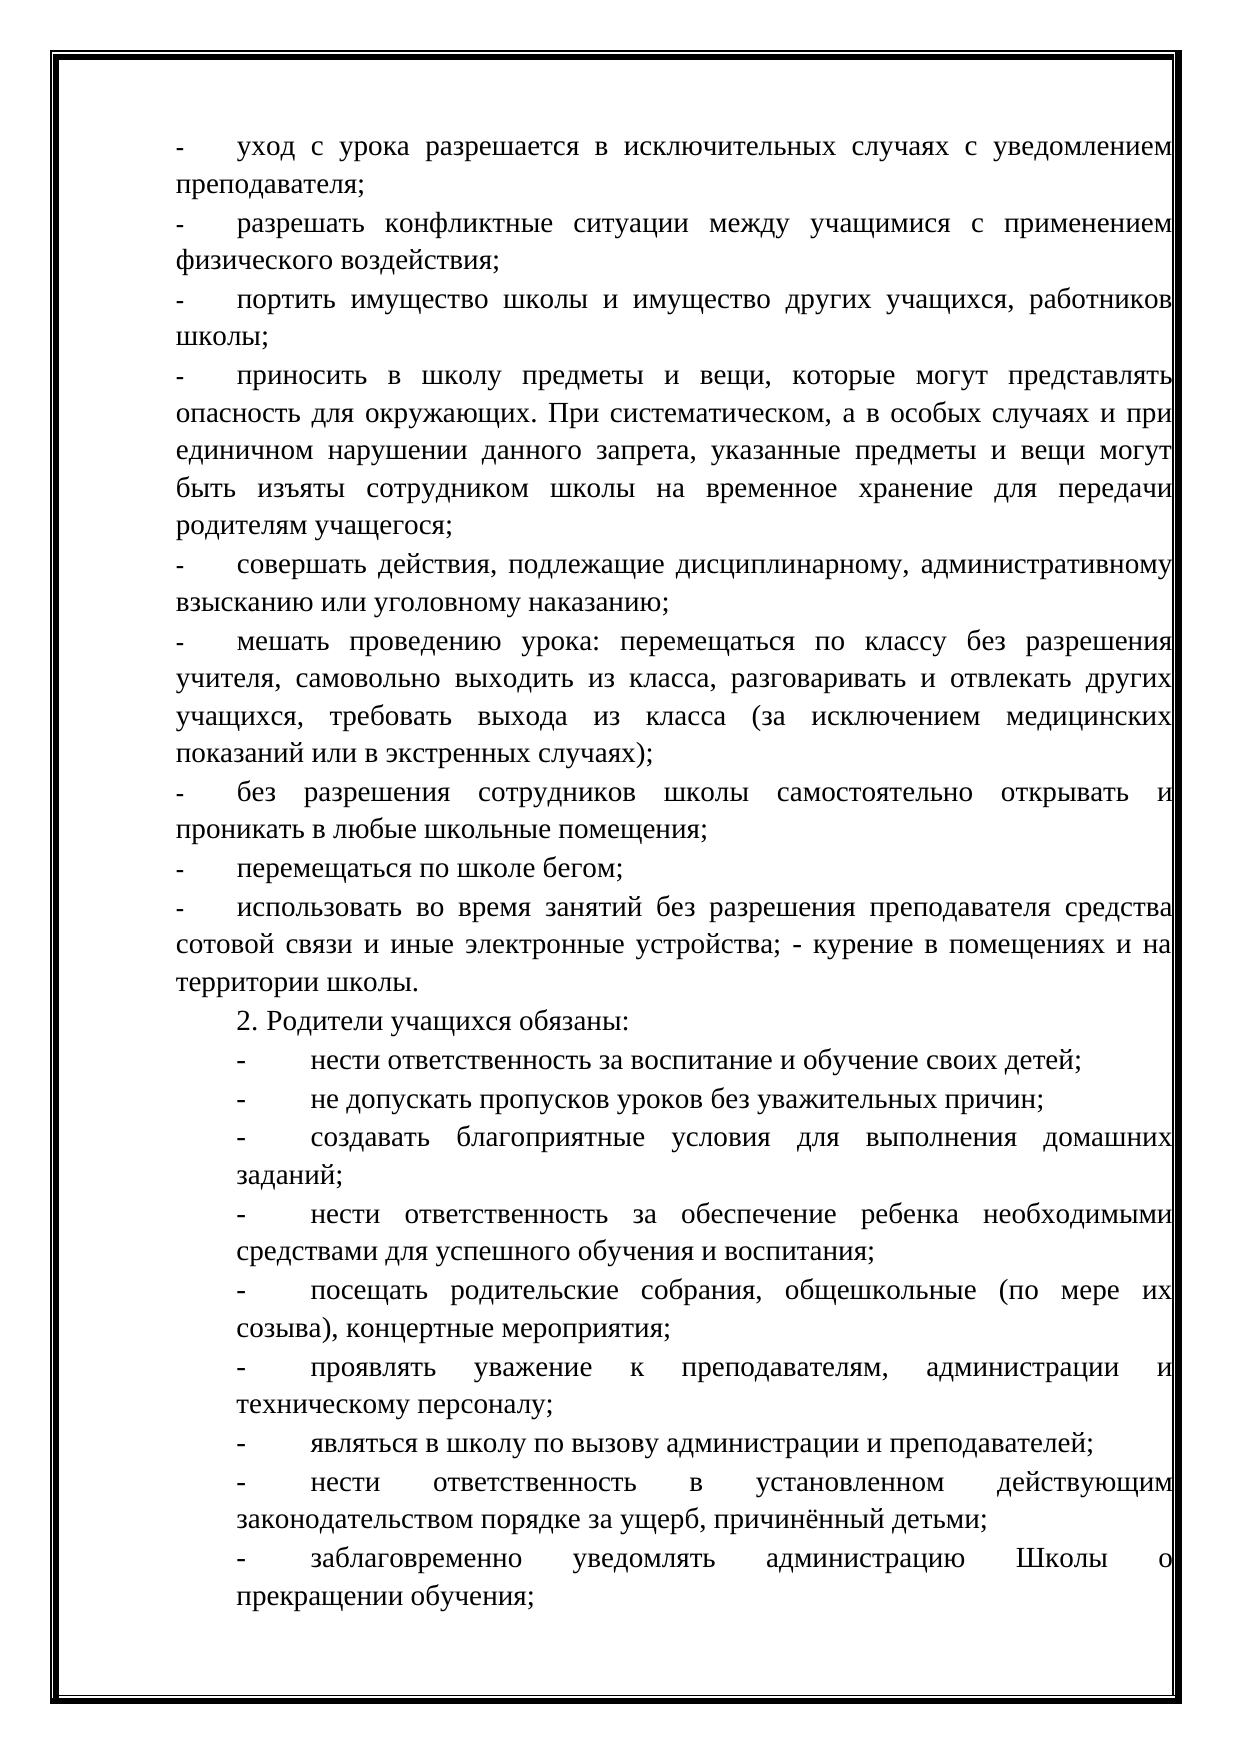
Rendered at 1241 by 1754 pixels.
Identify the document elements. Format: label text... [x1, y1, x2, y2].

list без разрешения сотрудников школы самостоятельно открывать и проникать в любые школьные помещения; [176, 774, 1172, 845]
list мешать проведению урока: перемещаться по классу без разрешения учителя, самовольно выходить из класса, разговаривать и отвлекать других учащихся, требовать выхода из класса (за исключением медицинских показаний или в экстренных случаях); [176, 623, 1172, 769]
list нести ответственность в установленном действующим законодательством порядке за ущерб, причинённый детьми; [236, 1464, 1172, 1535]
list совершать действия, подлежащие дисциплинарному, административному взысканию или уголовному наказанию; [176, 546, 1172, 617]
text 2. Родители учащихся обязаны: [236, 1003, 1172, 1037]
list нести ответственность за обеспечение ребенка необходимыми средствами для успешного обучения и воспитания; [236, 1196, 1172, 1267]
list нести ответственность за воспитание и обучение своих детей; [236, 1042, 1172, 1075]
list приносить в школу предметы и вещи, которые могут представлять опасность для окружающих. При систематическом, а в особых случаях и при единичном нарушении данного запрета, указанные предметы и вещи могут быть изъяты сотрудником школы на временное хранение для передачи родителям учащегося; [176, 357, 1172, 541]
list уход с урока разрешается в исключительных случаях с уведомлением преподавателя; [176, 128, 1172, 199]
list перемещаться по школе бегом; [176, 850, 1172, 884]
list не допускать пропусков уроков без уважительных причин; [236, 1081, 1172, 1114]
list портить имущество школы и имущество других учащихся, работников школы; [176, 281, 1172, 352]
list создавать благоприятные условия для выполнения домашних заданий; [236, 1119, 1172, 1191]
list посещать родительские собрания, общешкольные (по мере их созыва), концертные мероприятия; [236, 1272, 1172, 1343]
list заблаговременно уведомлять администрацию Школы о прекращении обучения; [236, 1540, 1172, 1611]
list проявлять уважение к преподавателям, администрации и техническому персоналу; [236, 1349, 1172, 1420]
list являться в школу по вызову администрации и преподавателей; [236, 1425, 1172, 1458]
list использовать во время занятий без разрешения преподавателя средства сотовой связи и иные электронные устройства; - курение в помещениях и на территории школы. [176, 889, 1172, 998]
list разрешать конфликтные ситуации между учащимися с применением физического воздействия; [176, 205, 1172, 276]
